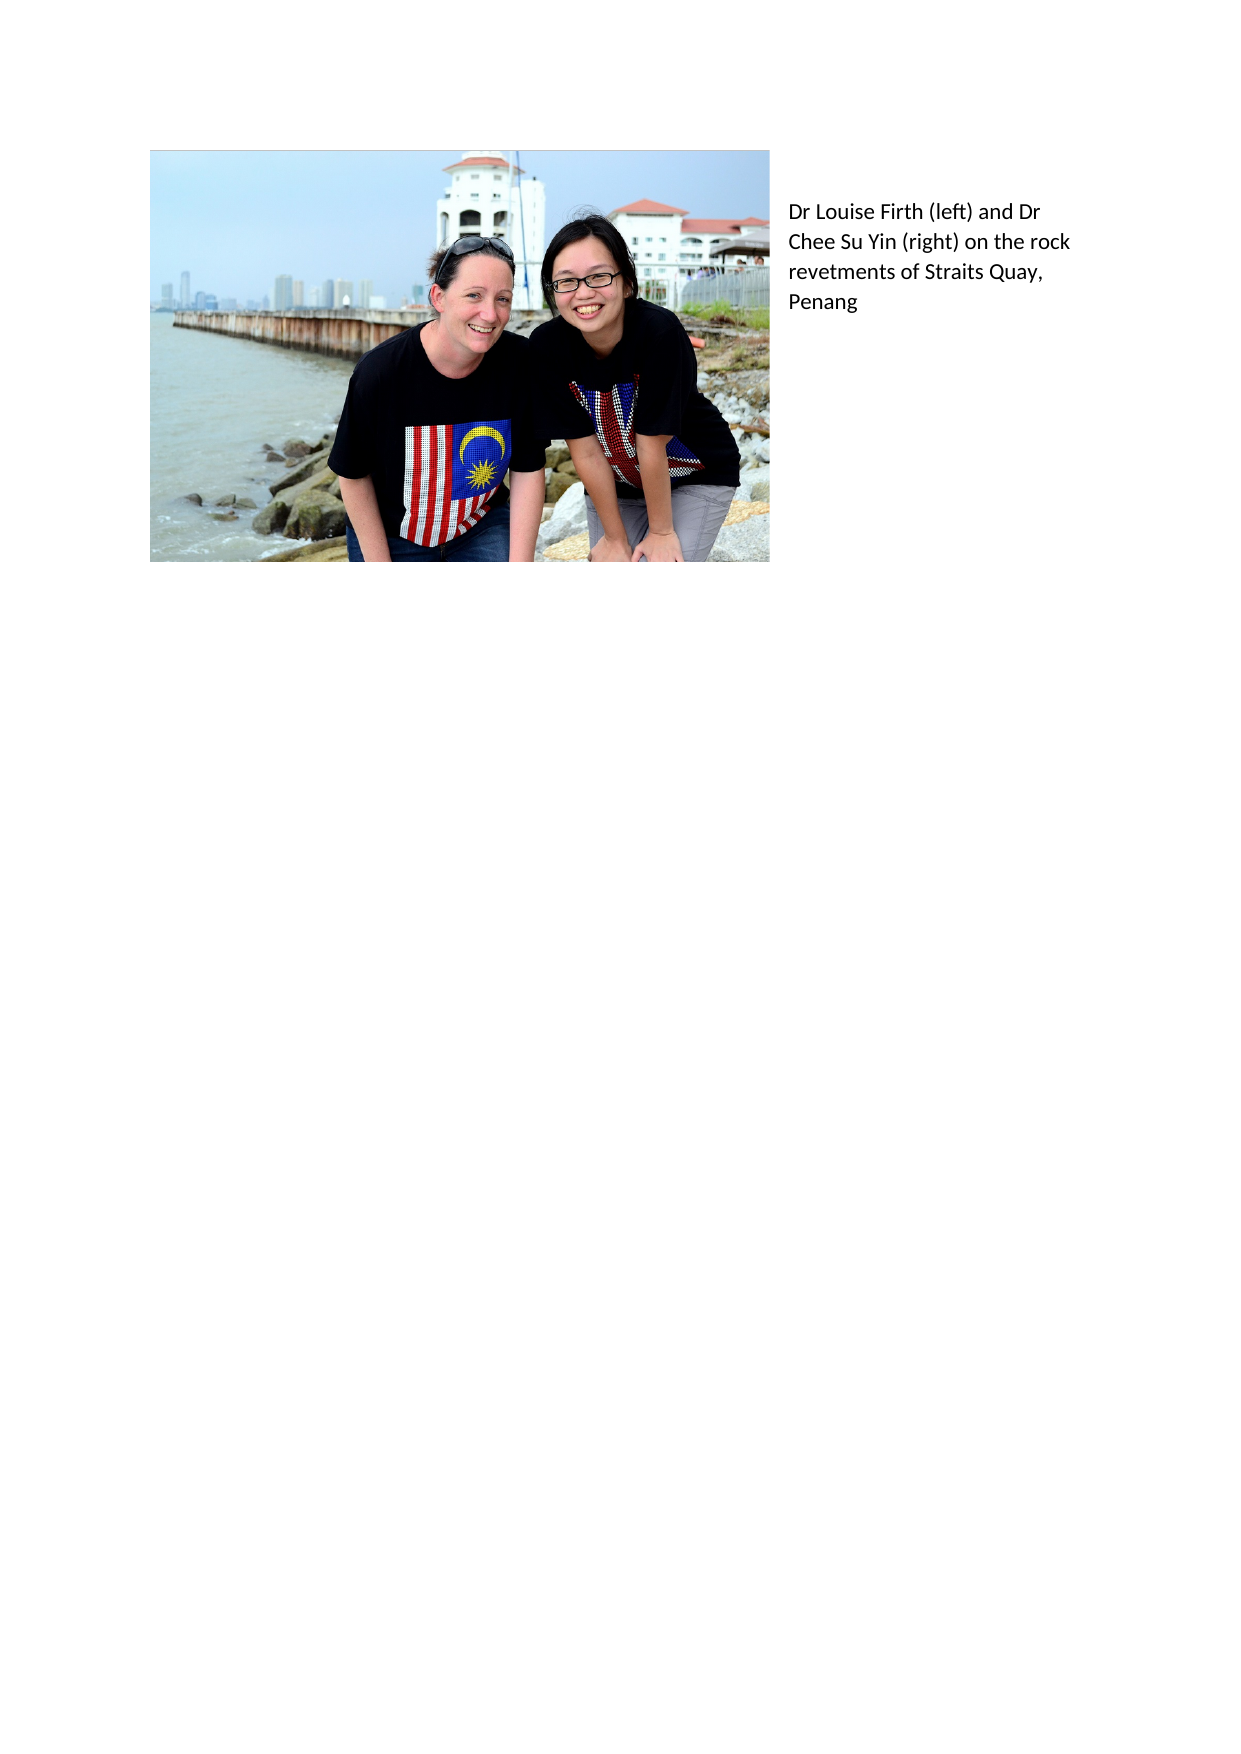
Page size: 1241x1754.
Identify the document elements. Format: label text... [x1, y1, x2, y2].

text Dr Louise Firth (left) and Dr Chee Su Yin (right) on the rock revetments of Straits Quay, Penang [770, 197, 1090, 316]
picture [150, 150, 770, 562]
